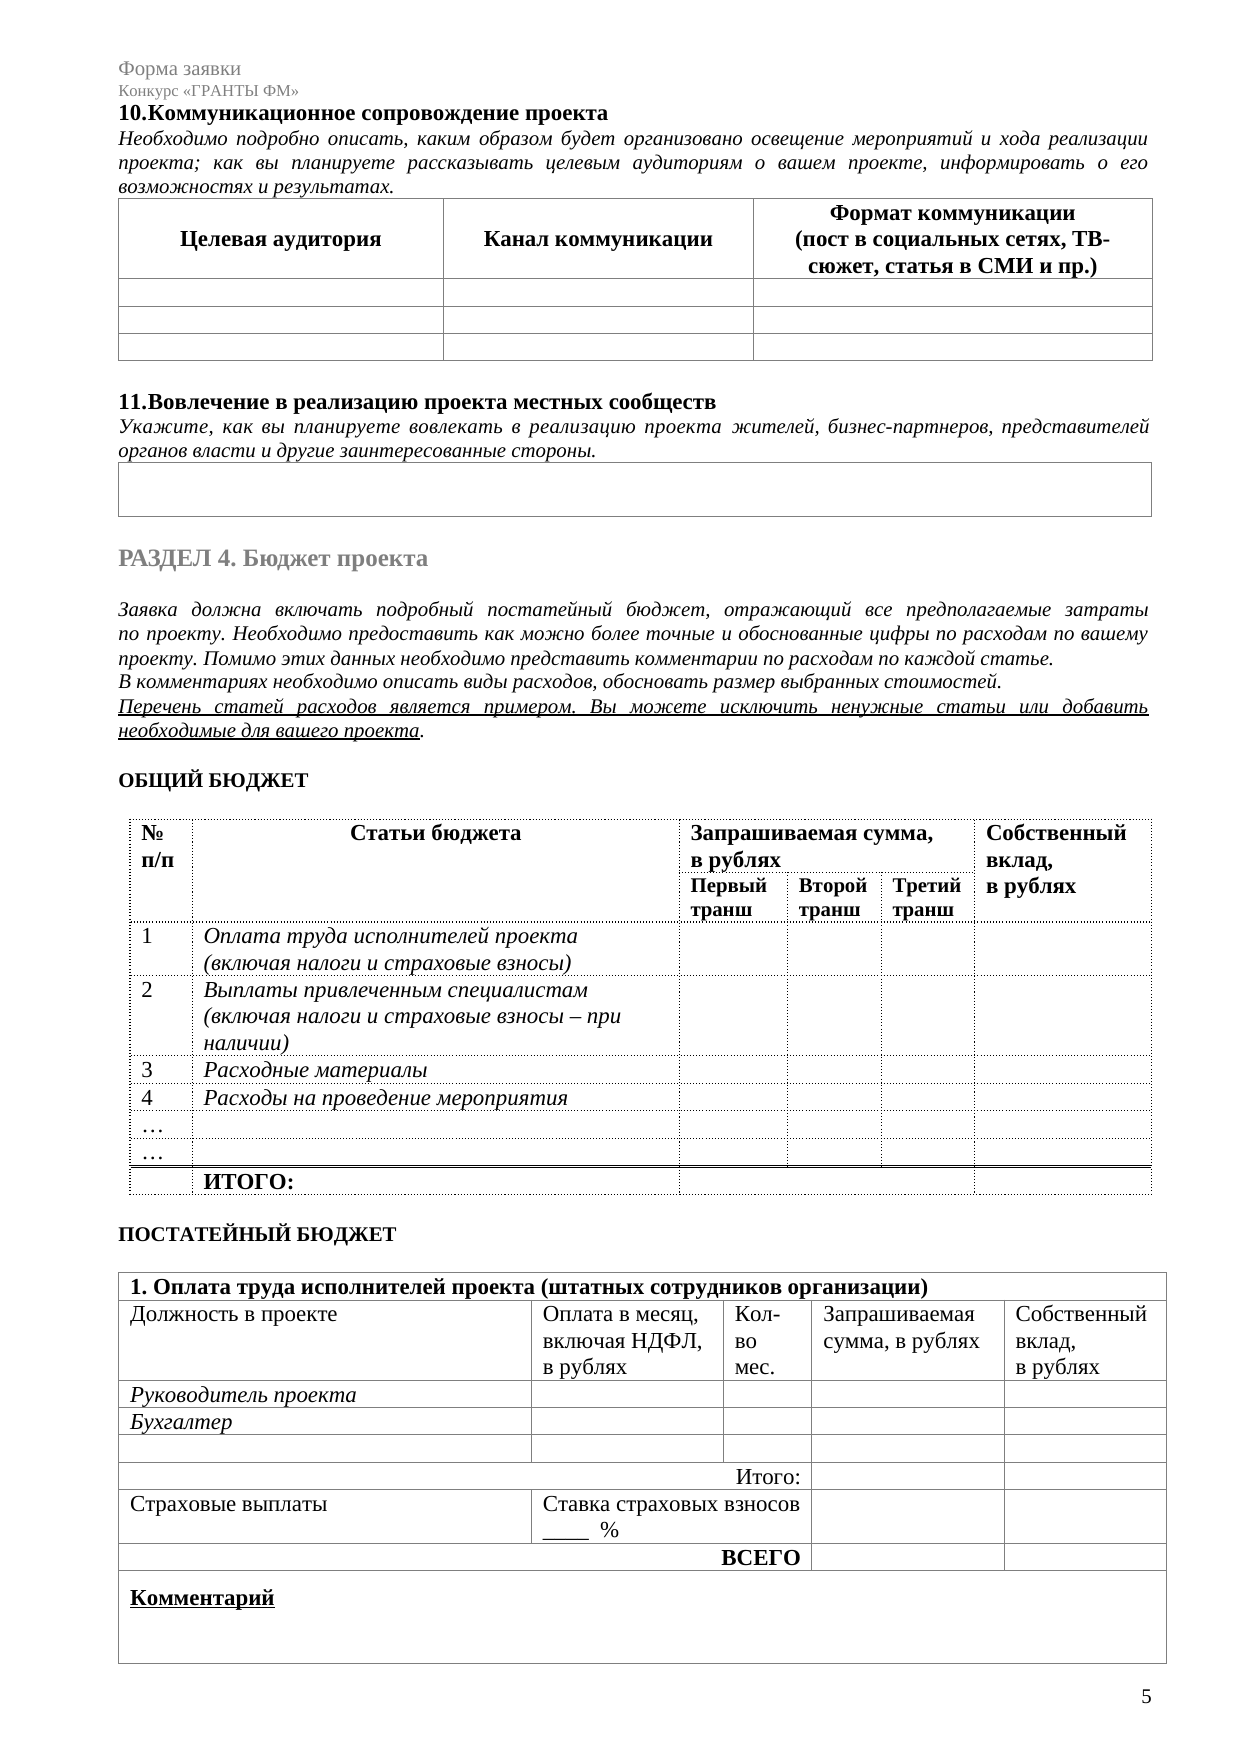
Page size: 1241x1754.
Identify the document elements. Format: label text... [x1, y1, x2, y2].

table_cell [679, 1168, 974, 1194]
table_cell [119, 334, 443, 360]
table_cell Руководитель проекта [119, 1381, 531, 1407]
table_cell 1 [130, 921, 192, 975]
table_cell [1005, 1381, 1166, 1407]
text Укажите, как вы планируете вовлекать в реализацию проекта жителей, бизнес-партнеров, представителей органов власти и другие заинтересованные стороны. [118, 414, 1152, 462]
table_cell [788, 1083, 881, 1110]
list Коммуникационное сопровождение проекта [118, 99, 1152, 126]
text Заявка должна включать подробный постатейный бюджет, отражающий все предполагаемые затраты по проекту. Необходимо предоставить как можно более точные и обоснованные цифры по расходам по вашему проекту. Помимо этих данных необходимо представить комментарии по расходам по каждой статье. [118, 597, 1152, 669]
table_cell [679, 1138, 787, 1165]
table_cell [975, 1166, 1152, 1194]
table_cell Комментарий [119, 1571, 1166, 1663]
table_cell [812, 1408, 1004, 1434]
table_cell [444, 279, 753, 306]
table_cell [881, 1083, 974, 1110]
table_cell [754, 334, 1152, 360]
table_header Собственный вклад, в рублях [975, 819, 1152, 921]
table_cell [812, 1463, 1004, 1489]
table_header Канал коммуникации [444, 199, 753, 278]
table_cell [788, 1055, 881, 1083]
table_cell Третий транш [881, 872, 974, 921]
table_cell [881, 1138, 974, 1165]
table_cell [724, 1435, 811, 1462]
table_header Статьи бюджета [192, 819, 679, 921]
table_cell [1005, 1408, 1166, 1434]
table_cell Второй транш [788, 872, 881, 921]
table_cell [754, 279, 1152, 306]
table_header Формат коммуникации (пост в социальных сетях, ТВ-сюжет, статья в СМИ и пр.) [754, 199, 1152, 278]
table_header Целевая аудитория [119, 199, 443, 278]
table_cell ВСЕГО [119, 1544, 811, 1570]
table_cell [119, 1435, 531, 1462]
table_cell Страховые выплаты [119, 1490, 531, 1543]
table_cell [1005, 1435, 1166, 1462]
table_header 1. Оплата труда исполнителей проекта (штатных сотрудников организации) [119, 1273, 1166, 1299]
table_cell [788, 921, 881, 975]
table_cell [444, 334, 753, 360]
table_cell [724, 1381, 811, 1407]
table_cell [679, 1110, 787, 1137]
table_cell [881, 921, 974, 975]
table_cell [975, 1055, 1152, 1083]
table_cell [1005, 1544, 1166, 1570]
table_cell [679, 1055, 787, 1083]
table_cell … [130, 1138, 192, 1165]
table_cell [881, 1055, 974, 1083]
table_cell [812, 1490, 1004, 1543]
table_cell [881, 975, 974, 1055]
text Перечень статей расходов является примером. Вы можете исключить ненужные статьи или добавить необходимые для вашего проекта. [118, 693, 1152, 742]
table_cell ИТОГО: [192, 1168, 679, 1194]
table_cell [724, 1408, 811, 1434]
text ОБЩИЙ БЮДЖЕТ [118, 768, 1152, 792]
table_cell Первый транш [679, 872, 787, 921]
table_cell [975, 1138, 1152, 1165]
table_cell [192, 1110, 679, 1137]
table_cell [679, 921, 787, 975]
table_cell [975, 975, 1152, 1055]
table_cell 3 [130, 1055, 192, 1083]
table_header [119, 463, 1151, 516]
table_cell Собственный вклад, в рублях [1005, 1301, 1166, 1379]
table_header № п/п [130, 819, 192, 921]
table_cell [975, 1110, 1152, 1137]
table_cell [444, 307, 753, 333]
table_cell Выплаты привлеченным специалистам (включая налоги и страховые взносы – при наличии) [192, 975, 679, 1055]
table_cell Кол-во мес. [724, 1301, 811, 1379]
table_cell Бухгалтер [119, 1408, 531, 1434]
table_cell [1005, 1490, 1166, 1543]
table_cell [788, 975, 881, 1055]
list Вовлечение в реализацию проекта местных сообществ [118, 388, 1152, 414]
table_cell [532, 1435, 723, 1462]
table_cell [679, 975, 787, 1055]
table_cell [1005, 1463, 1166, 1489]
table_cell 4 [130, 1083, 192, 1110]
table_cell Оплата в месяц, включая НДФЛ, в рублях [532, 1301, 723, 1379]
text Необходимо подробно описать, каким образом будет организовано освещение мероприятий и хода реализации проекта; как вы планируете рассказывать целевым аудиториям о вашем проекте, информировать о его возможностях и результатах. [118, 126, 1152, 198]
table_cell [119, 307, 443, 333]
table_cell [975, 1083, 1152, 1110]
table_cell [119, 279, 443, 306]
table_header Запрашиваемая сумма, в рублях [679, 819, 974, 872]
table_cell [812, 1544, 1004, 1570]
table_cell [812, 1381, 1004, 1407]
table_cell [130, 1168, 192, 1194]
table_cell [679, 1083, 787, 1110]
table_cell [788, 1110, 881, 1137]
table_cell Ставка страховых взносов ____ % [532, 1490, 811, 1543]
table_cell [881, 1110, 974, 1137]
subtitle РАЗДЕЛ 4. Бюджет проекта [118, 543, 1152, 572]
table_cell 2 [130, 975, 192, 1055]
table_cell [192, 1138, 679, 1165]
table_cell [788, 1138, 881, 1165]
table_cell Должность в проекте [119, 1301, 531, 1379]
table_cell … [130, 1110, 192, 1137]
table_cell Расходные материалы [192, 1055, 679, 1083]
table_cell Расходы на проведение мероприятия [192, 1083, 679, 1110]
table_cell [812, 1435, 1004, 1462]
table_cell [754, 307, 1152, 333]
table_cell [532, 1381, 723, 1407]
table_cell Запрашиваемая сумма, в рублях [812, 1301, 1004, 1379]
table_cell Оплата труда исполнителей проекта (включая налоги и страховые взносы) [192, 921, 679, 975]
text В комментариях необходимо описать виды расходов, обосновать размер выбранных стоимостей. [118, 669, 1152, 693]
table_cell [532, 1408, 723, 1434]
table_cell [975, 921, 1152, 975]
text ПОСТАТЕЙНЫЙ БЮДЖЕТ [118, 1222, 1152, 1246]
table_cell Итого: [119, 1463, 811, 1489]
